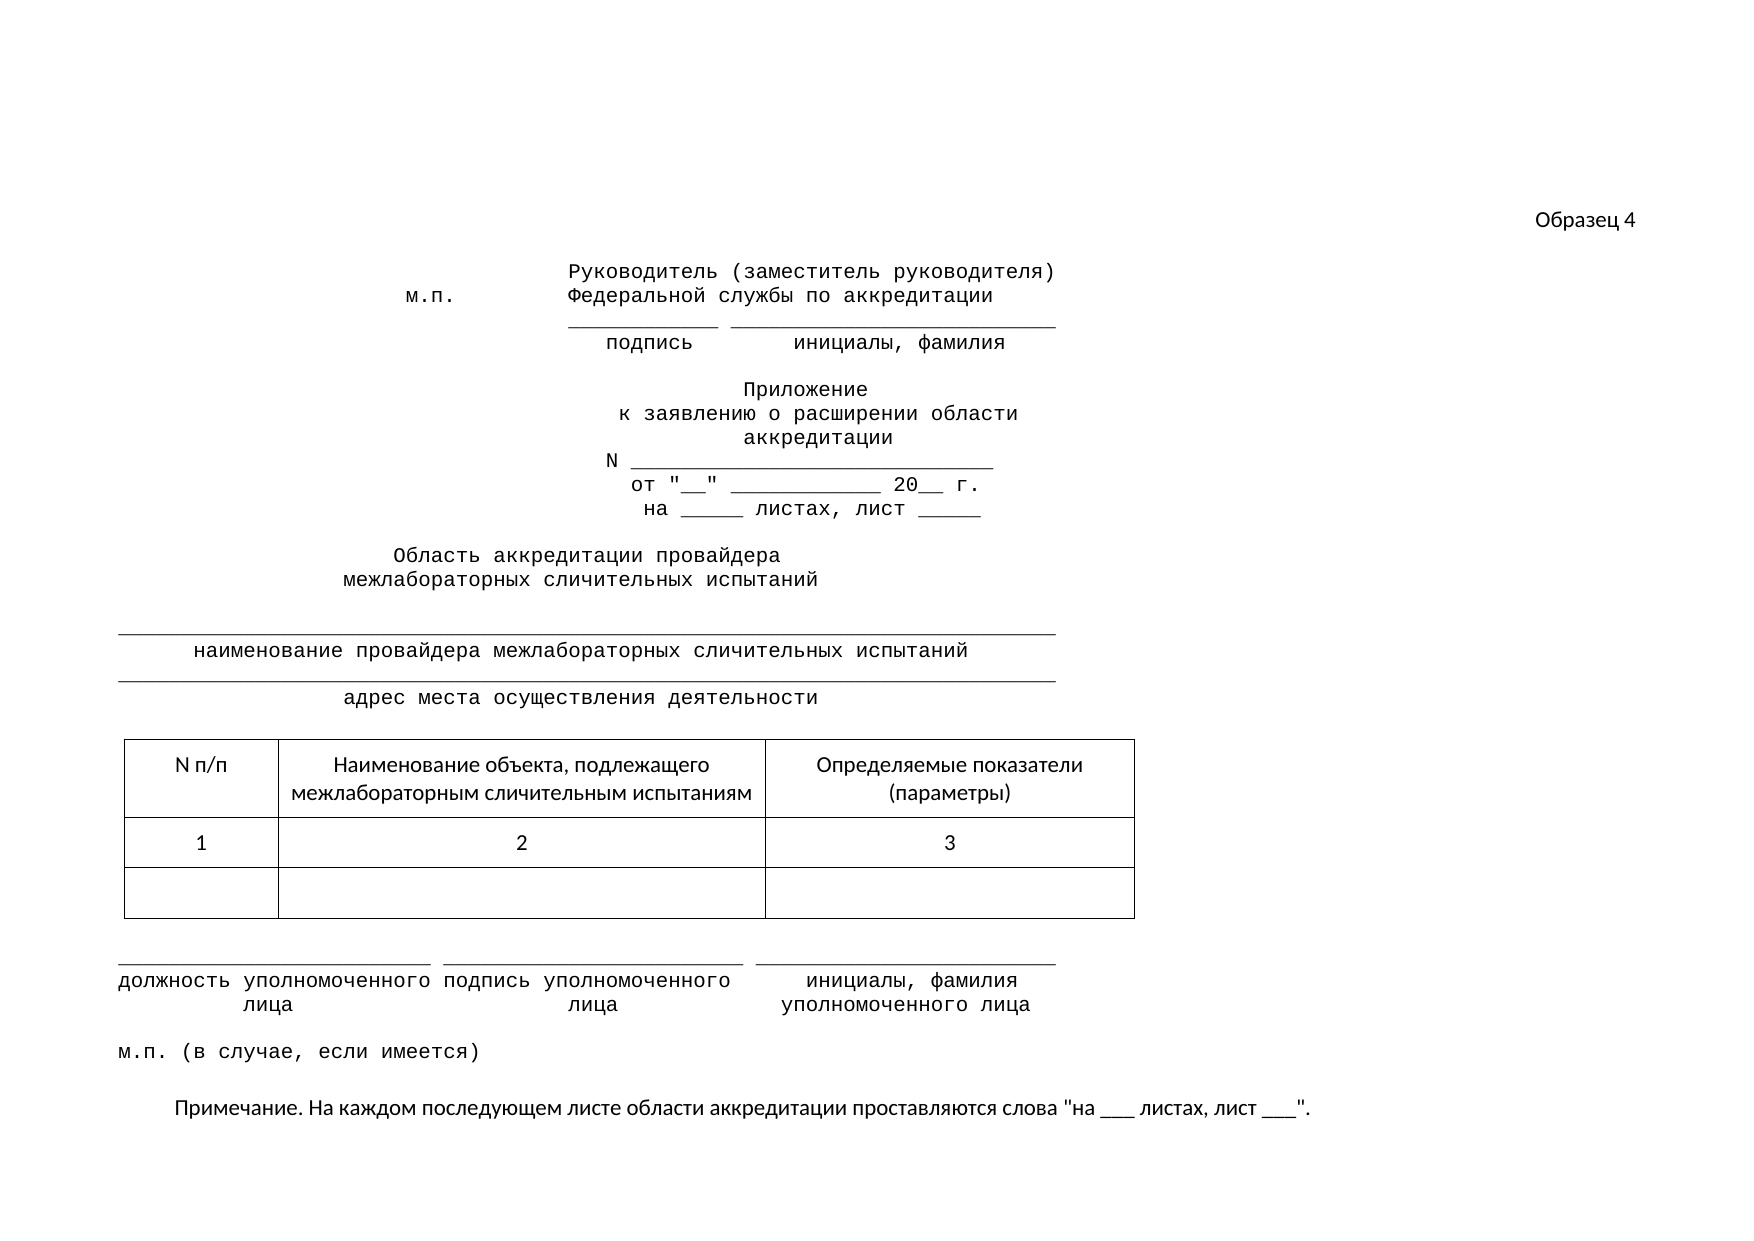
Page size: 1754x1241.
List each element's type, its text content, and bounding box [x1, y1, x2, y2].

text N _____________________________ [118, 450, 1636, 474]
text подпись инициалы, фамилия [118, 332, 1636, 356]
table_header Наименование объекта, подлежащего межлабораторным сличительным испытаниям [279, 740, 765, 817]
text Образец 4 [118, 205, 1636, 233]
table_cell [125, 868, 278, 917]
text ___________________________________________________________________________ [118, 663, 1636, 687]
text Область аккредитации провайдера [118, 545, 1636, 569]
text ___________________________________________________________________________ [118, 616, 1636, 639]
text аккредитации [118, 427, 1636, 450]
text от "__" ____________ 20__ г. [118, 474, 1636, 498]
table_cell [766, 868, 1134, 917]
text межлабораторных сличительных испытаний [118, 569, 1636, 592]
text к заявлению о расширении области [118, 403, 1636, 427]
table_cell [279, 868, 765, 917]
text ____________ __________________________ [118, 308, 1636, 332]
text Примечание. На каждом последующем листе области аккредитации проставляются слова "на ___ листах, лист ___". [118, 1093, 1636, 1121]
table_header Определяемые показатели (параметры) [766, 740, 1134, 817]
text Руководитель (заместитель руководителя) [118, 261, 1636, 285]
text лица лица уполномоченного лица [118, 994, 1636, 1017]
table_cell 2 [279, 818, 765, 867]
text м.п. Федеральной службы по аккредитации [118, 285, 1636, 308]
text _________________________ ________________________ ________________________ [118, 947, 1636, 970]
table_cell 1 [125, 818, 278, 867]
text наименование провайдера межлабораторных сличительных испытаний [118, 639, 1636, 663]
table_header N п/п [125, 740, 278, 817]
text на _____ листах, лист _____ [118, 498, 1636, 521]
text адрес места осуществления деятельности [118, 687, 1636, 711]
text Приложение [118, 379, 1636, 403]
table_cell 3 [766, 818, 1134, 867]
text м.п. (в случае, если имеется) [118, 1041, 1636, 1065]
text должность уполномоченного подпись уполномоченного инициалы, фамилия [118, 970, 1636, 994]
